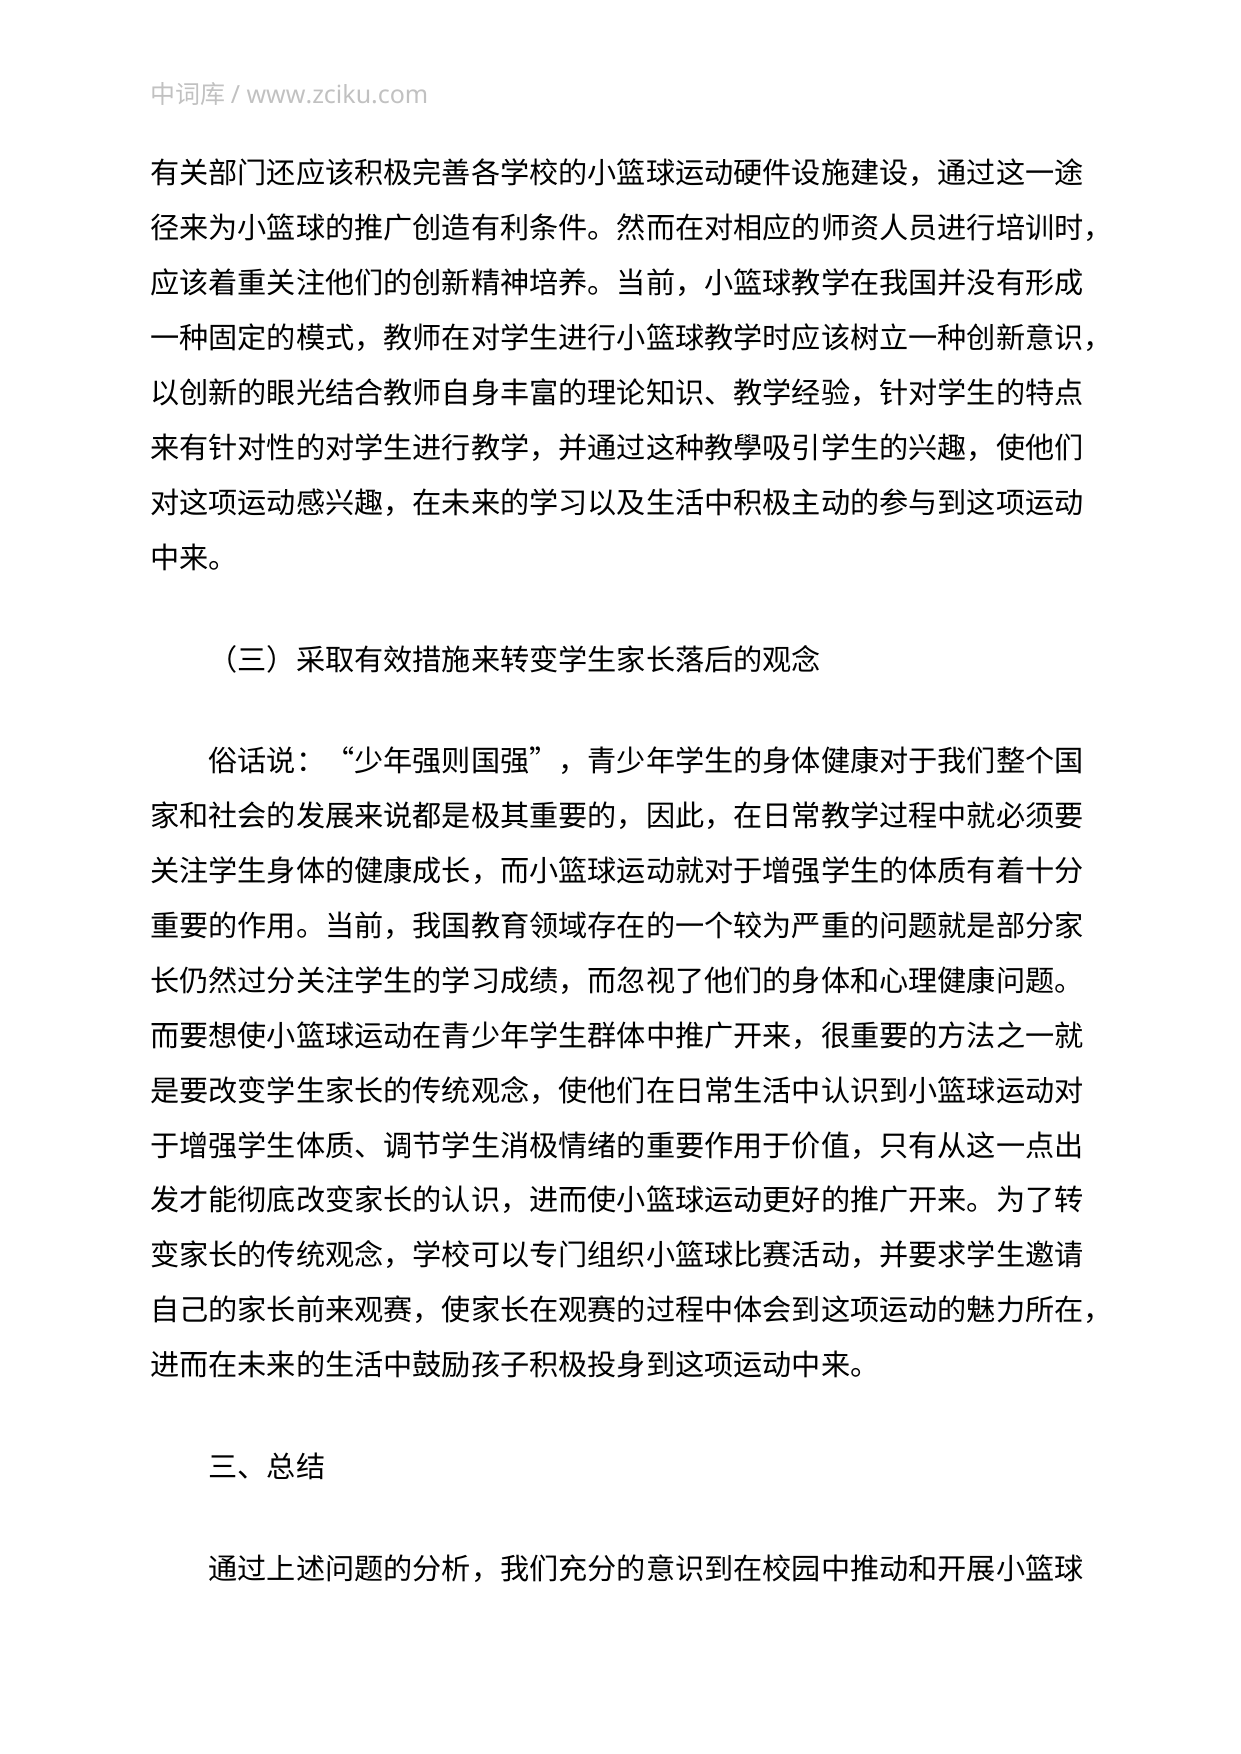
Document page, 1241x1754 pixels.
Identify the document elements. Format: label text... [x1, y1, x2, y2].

text 俗话说：“少年强则国强”，青少年学生的身体健康对于我们整个国家和社会的发展来说都是极其重要的，因此，在日常教学过程中就必须要关注学生身体的健康成长，而小篮球运动就对于增强学生的体质有着十分重要的作用。当前，我国教育领域存在的一个较为严重的问题就是部分家长仍然过分关注学生的学习成绩，而忽视了他们的身体和心理健康问题。而要想使小篮球运动在青少年学生群体中推广开来，很重要的方法之一就是要改变学生家长的传统观念，使他们在日常生活中认识到小篮球运动对于增强学生体质、调节学生消极情绪的重要作用于价值，只有从这一点出发才能彻底改变家长的认识，进而使小篮球运动更好的推广开来。为了转变家长的传统观念，学校可以专门组织小篮球比赛活动，并要求学生邀请自己的家长前来观赛，使家长在观赛的过程中体会到这项运动的魅力所在，进而在未来的生活中鼓励孩子积极投身到这项运动中来。 [150, 738, 1090, 1384]
text （三）采取有效措施来转变学生家长落后的观念 [150, 636, 1090, 678]
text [150, 150, 1090, 577]
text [150, 1545, 1090, 1587]
text 三、总结 [150, 1443, 1090, 1486]
